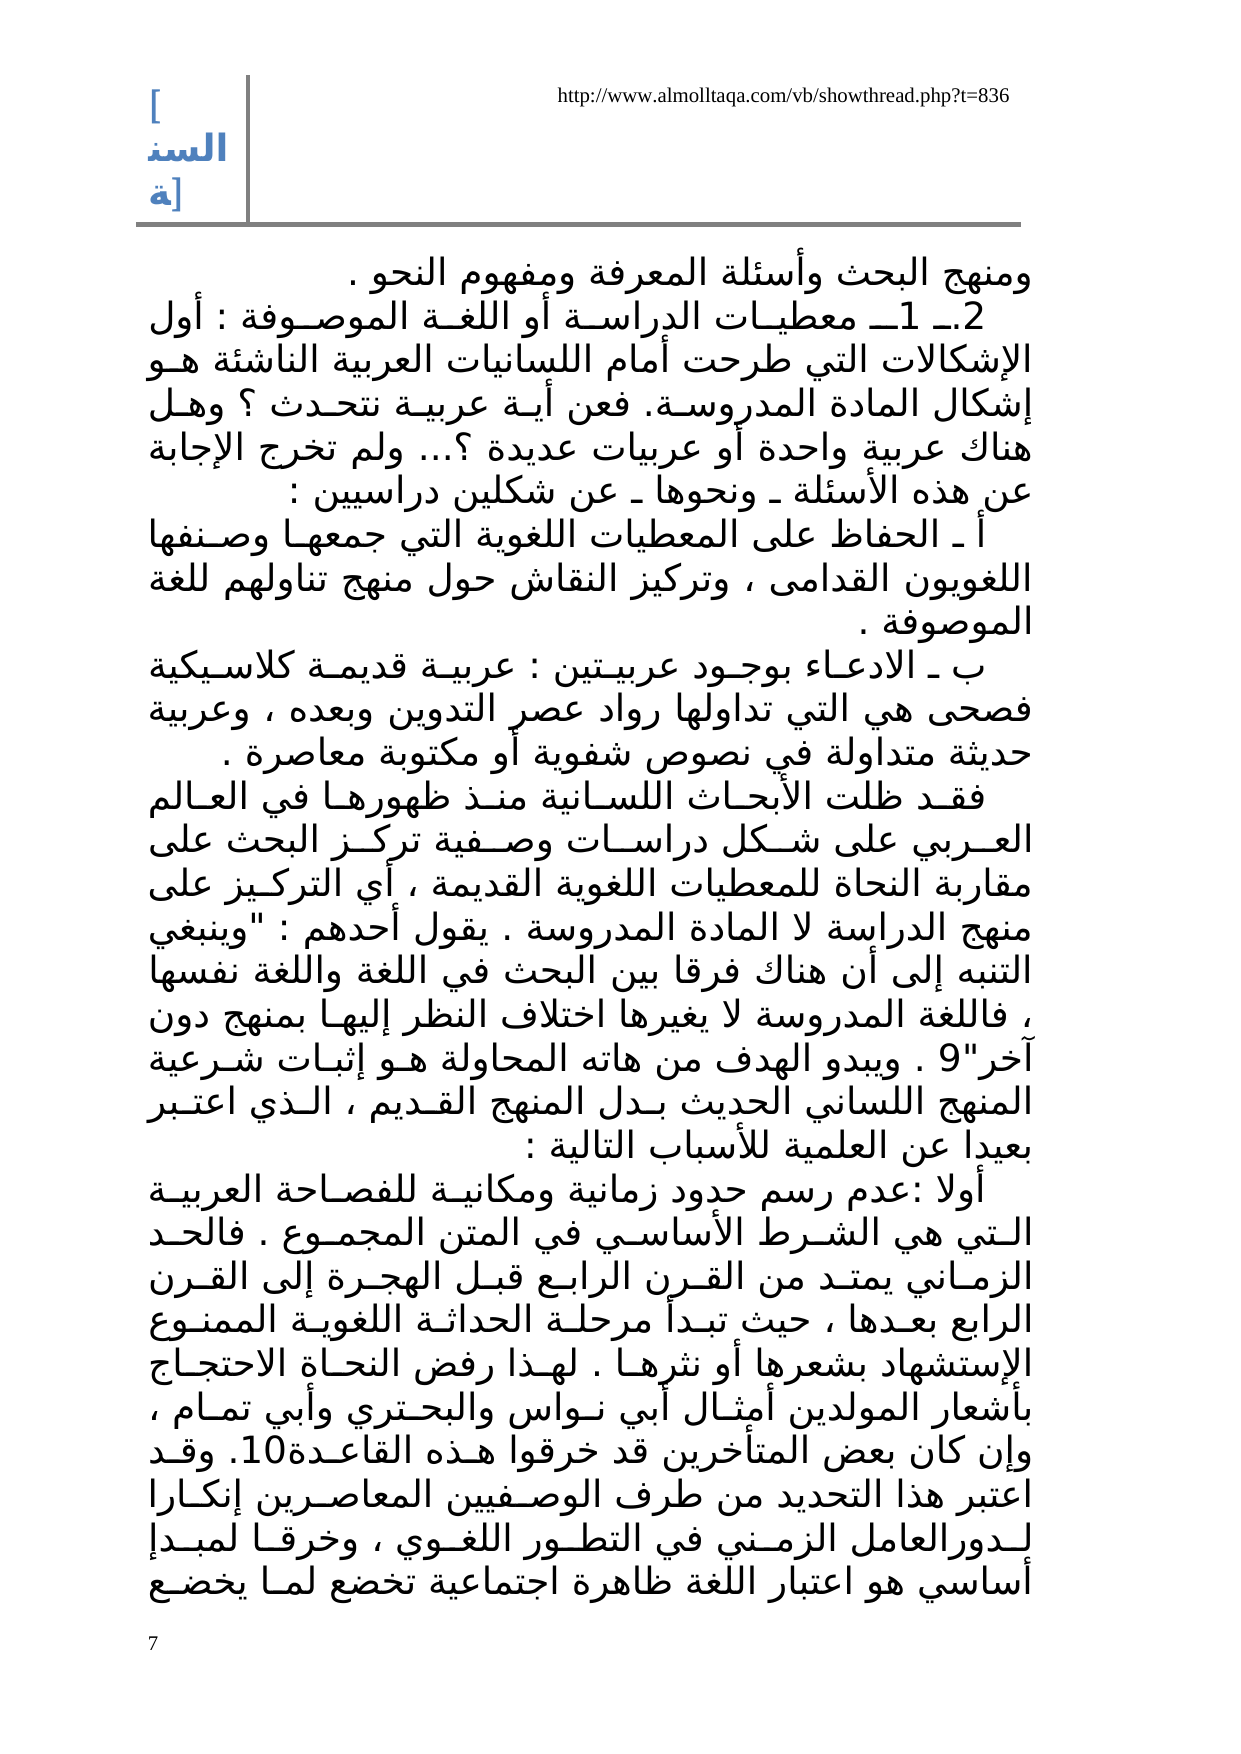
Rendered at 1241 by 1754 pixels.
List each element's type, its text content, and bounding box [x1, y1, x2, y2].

text ب ـ الادعاء بوجود عربيتين : عربية قديمة كلاسيكية فصحى هي التي تداولها رواد عصر التدوين وبعده ، وعربية حديثة متداولة في نصوص شفوية أو مكتوبة معاصرة . [148, 643, 1033, 774]
text 2. 1ـ معطيات الدراسة أو اللغة الموصوفة : أول الإشكالات التي طرحت أمام اللسانيات العربية الناشئة هو إشكال المادة المدروسة. فعن أية عربية نتحدث ؟ وهل هناك عربية واحدة أو عربيات عديدة ؟... ولم تخرج الإجابة عن هذه الأسئلة ـ ونحوها ـ عن شكلين دراسيين : [148, 294, 1033, 512]
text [148, 251, 1033, 294]
text أ ـ الحفاظ على المعطيات اللغوية التي جمعها وصنفها اللغويون القدامى ، وتركيز النقاش حول منهج تناولهم للغة الموصوفة . [148, 512, 1033, 643]
text فقد ظلت الأبحاث اللسانية منذ ظهورها في العالم العربي على شكل دراسات وصفية تركز البحث على مقاربة النحاة للمعطيات اللغوية القديمة ، أي التركيز على منهج الدراسة لا المادة المدروسة . يقول أحدهم : "وينبغي التنبه إلى أن هناك فرقا بين البحث في اللغة واللغة نفسها ، فاللغة المدروسة لا يغيرها اختلاف النظر إليها بمنهج دون آخر"9 . ويبدو الهدف من هاته المحاولة هو إثبات شرعية المنهج اللساني الحديث بدل المنهج القديم ، الذي اعتبر بعيدا عن العلمية للأسباب التالية : [148, 774, 1033, 1167]
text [148, 1167, 1033, 1604]
